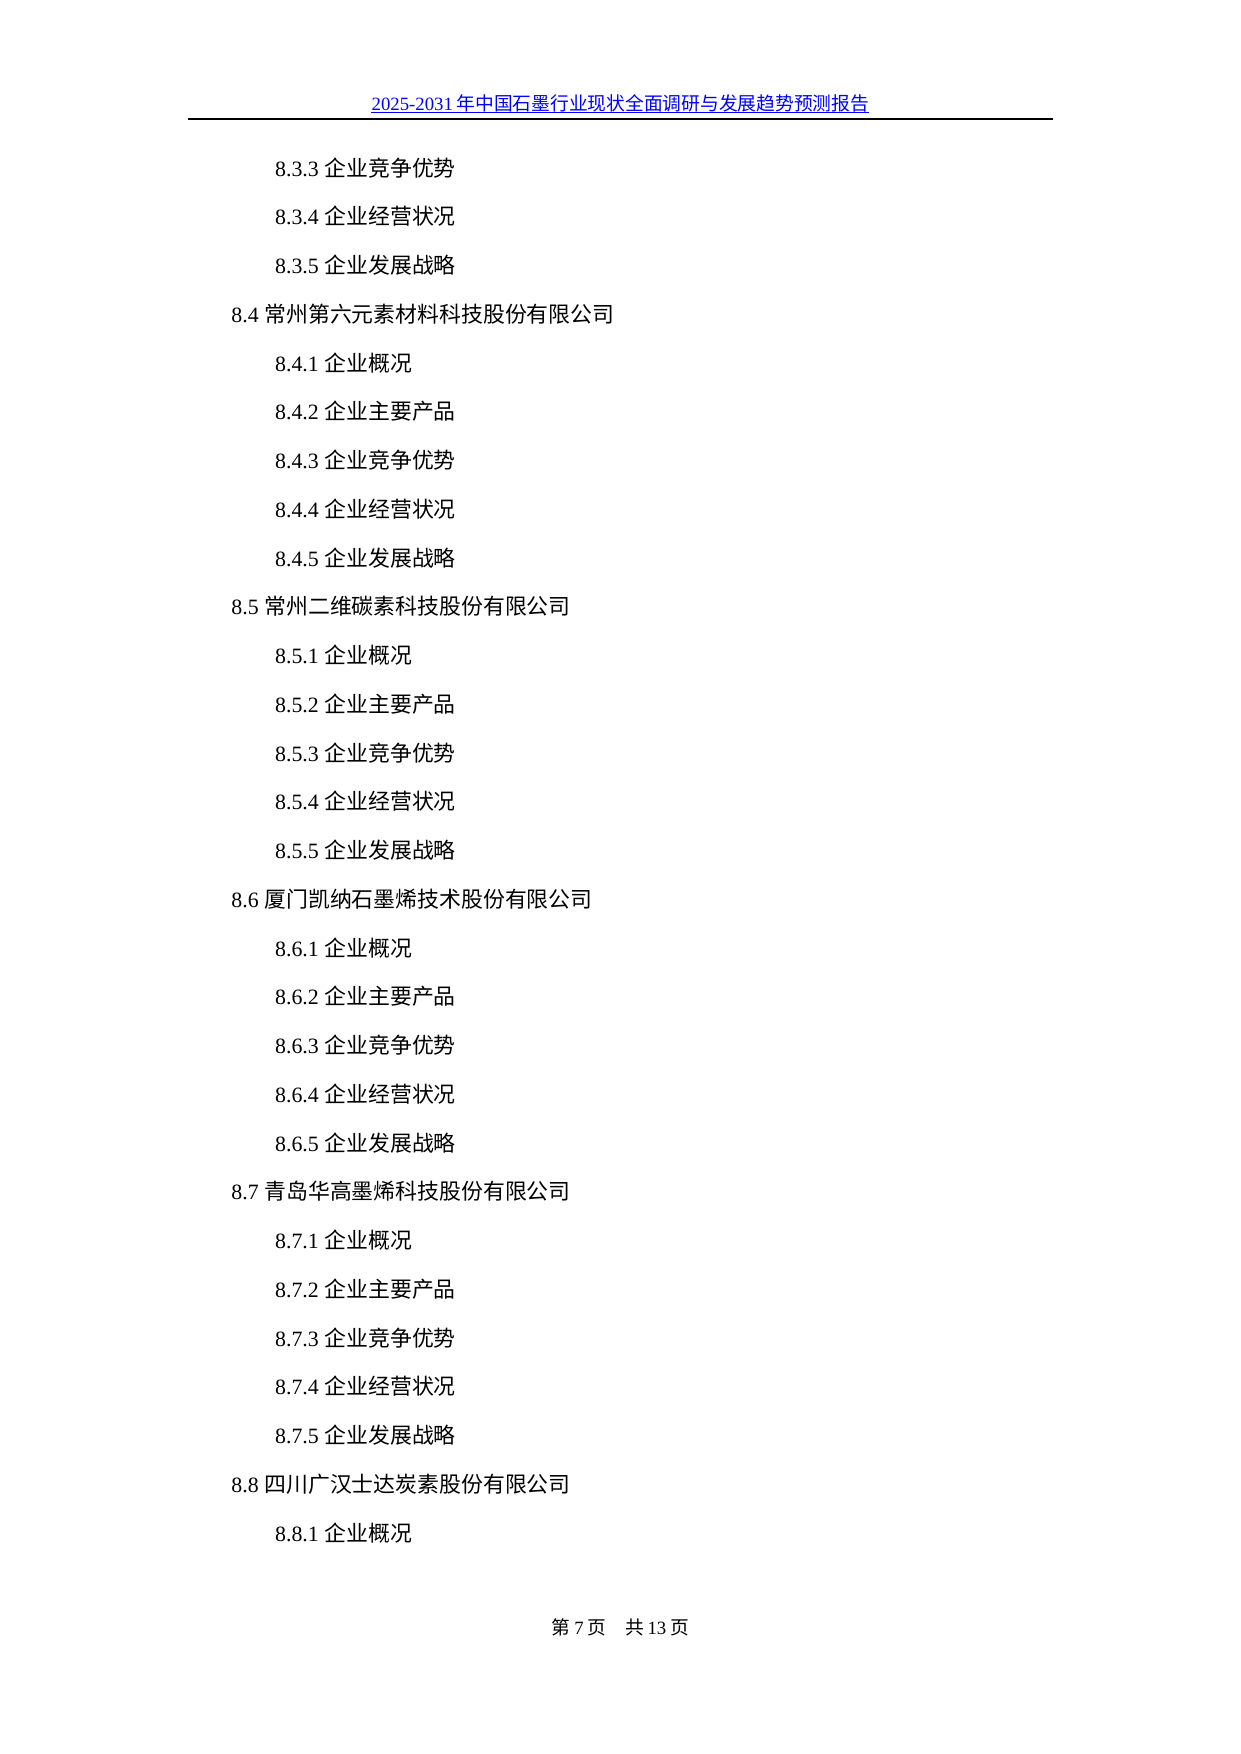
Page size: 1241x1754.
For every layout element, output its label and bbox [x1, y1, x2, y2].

text [187, 150, 1053, 1548]
